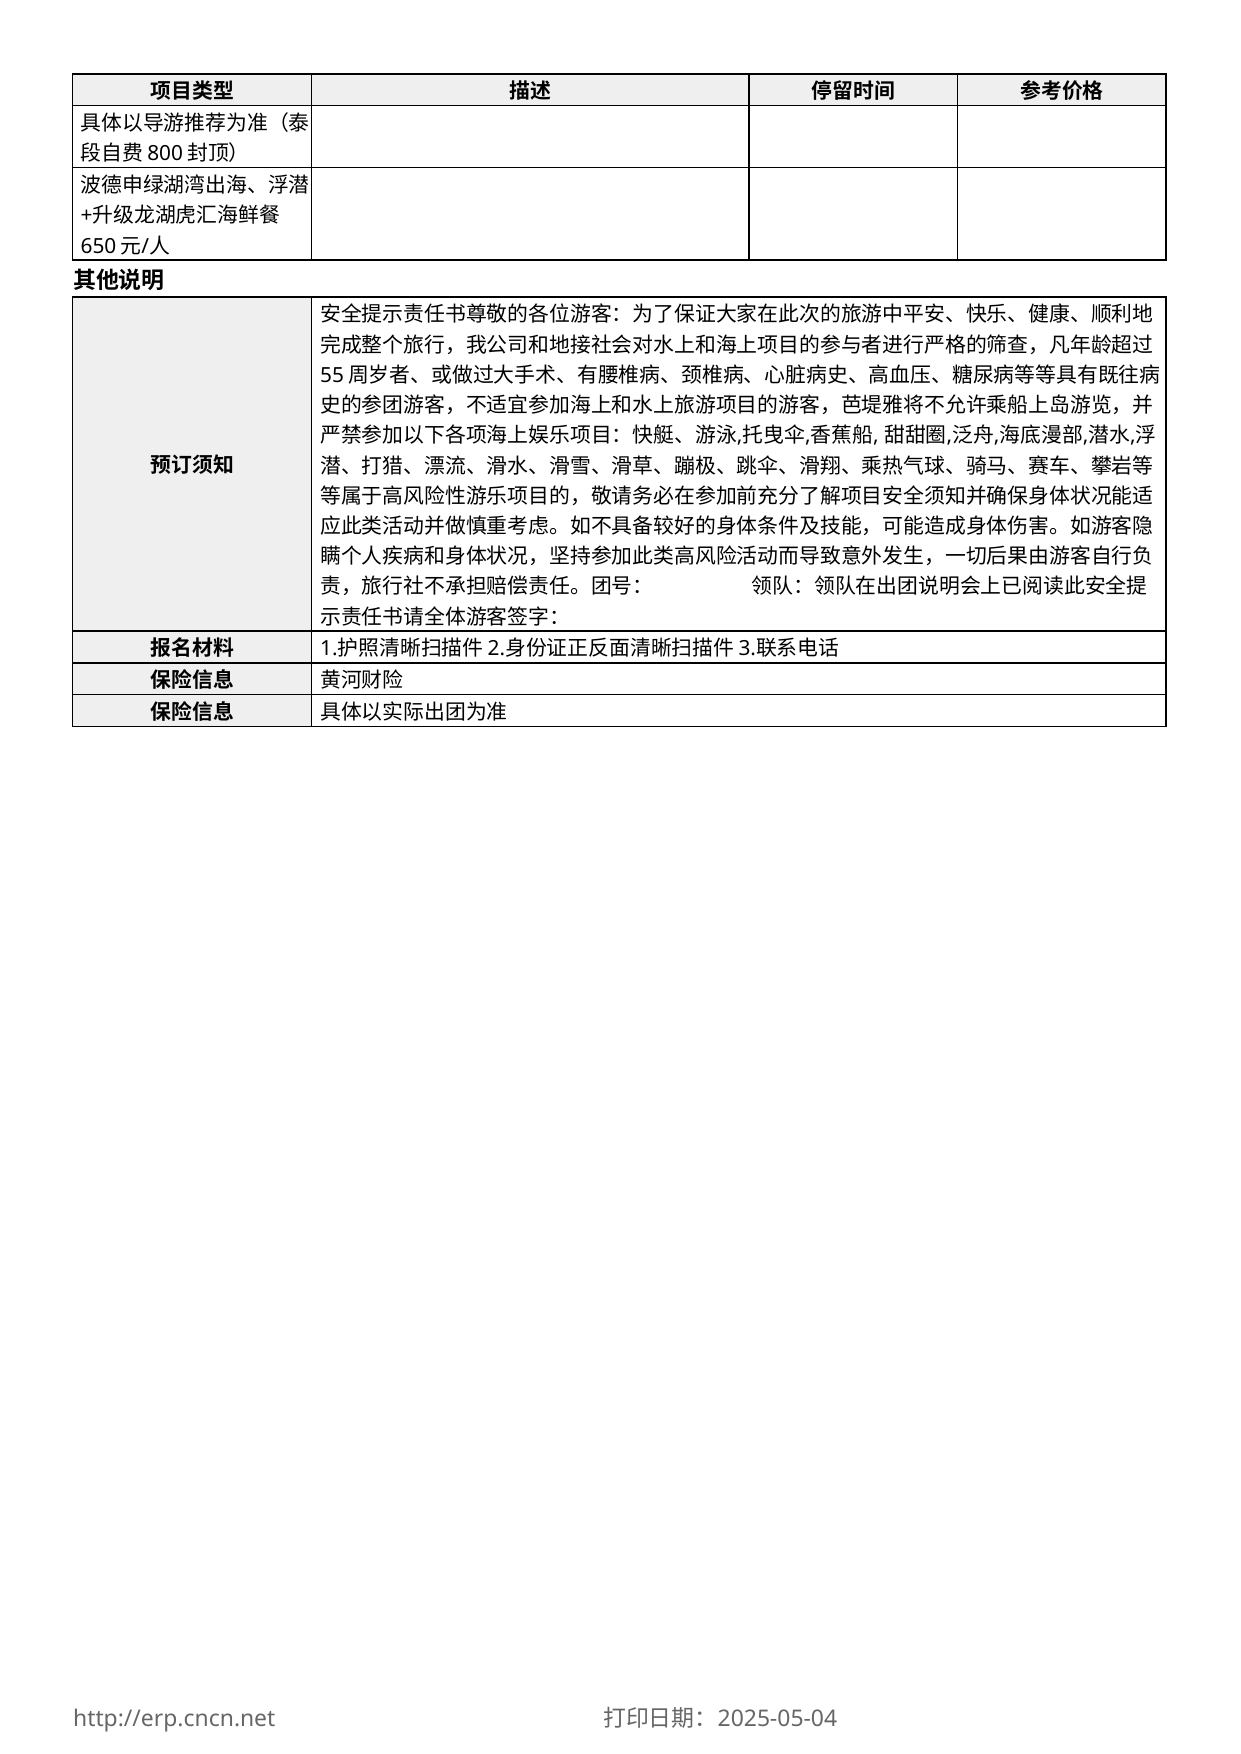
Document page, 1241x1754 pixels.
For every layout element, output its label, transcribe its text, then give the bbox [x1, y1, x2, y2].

table_cell 保险信息 [73, 695, 311, 726]
table_cell 保险信息 [73, 664, 311, 694]
table_header 预订须知 [73, 298, 311, 630]
table_header 参考价格 [958, 75, 1165, 105]
table_cell [750, 168, 957, 259]
table_cell 报名材料 [73, 632, 311, 662]
table_cell 具体以导游推荐为准（泰段自费800封顶） [73, 106, 311, 167]
table_cell 1.护照清晰扫描件 [312, 632, 1165, 662]
text 其他说明 [73, 262, 1167, 295]
table_cell 波德申绿湖湾出海、浮潜+升级龙湖虎汇海鲜餐650元/人 [73, 168, 311, 259]
table_cell 具体以实际出团为准 [312, 695, 1165, 726]
table_header 描述 [312, 75, 748, 105]
table_cell [312, 106, 748, 167]
table_header 项目类型 [73, 75, 311, 105]
table_cell [750, 106, 957, 167]
table_cell 黄河财险 [312, 664, 1165, 694]
table_cell [958, 168, 1165, 259]
table_header 停留时间 [750, 75, 957, 105]
table_cell [958, 106, 1165, 167]
table_cell [312, 168, 748, 259]
table_header 安全提示责任书 [312, 298, 1165, 630]
